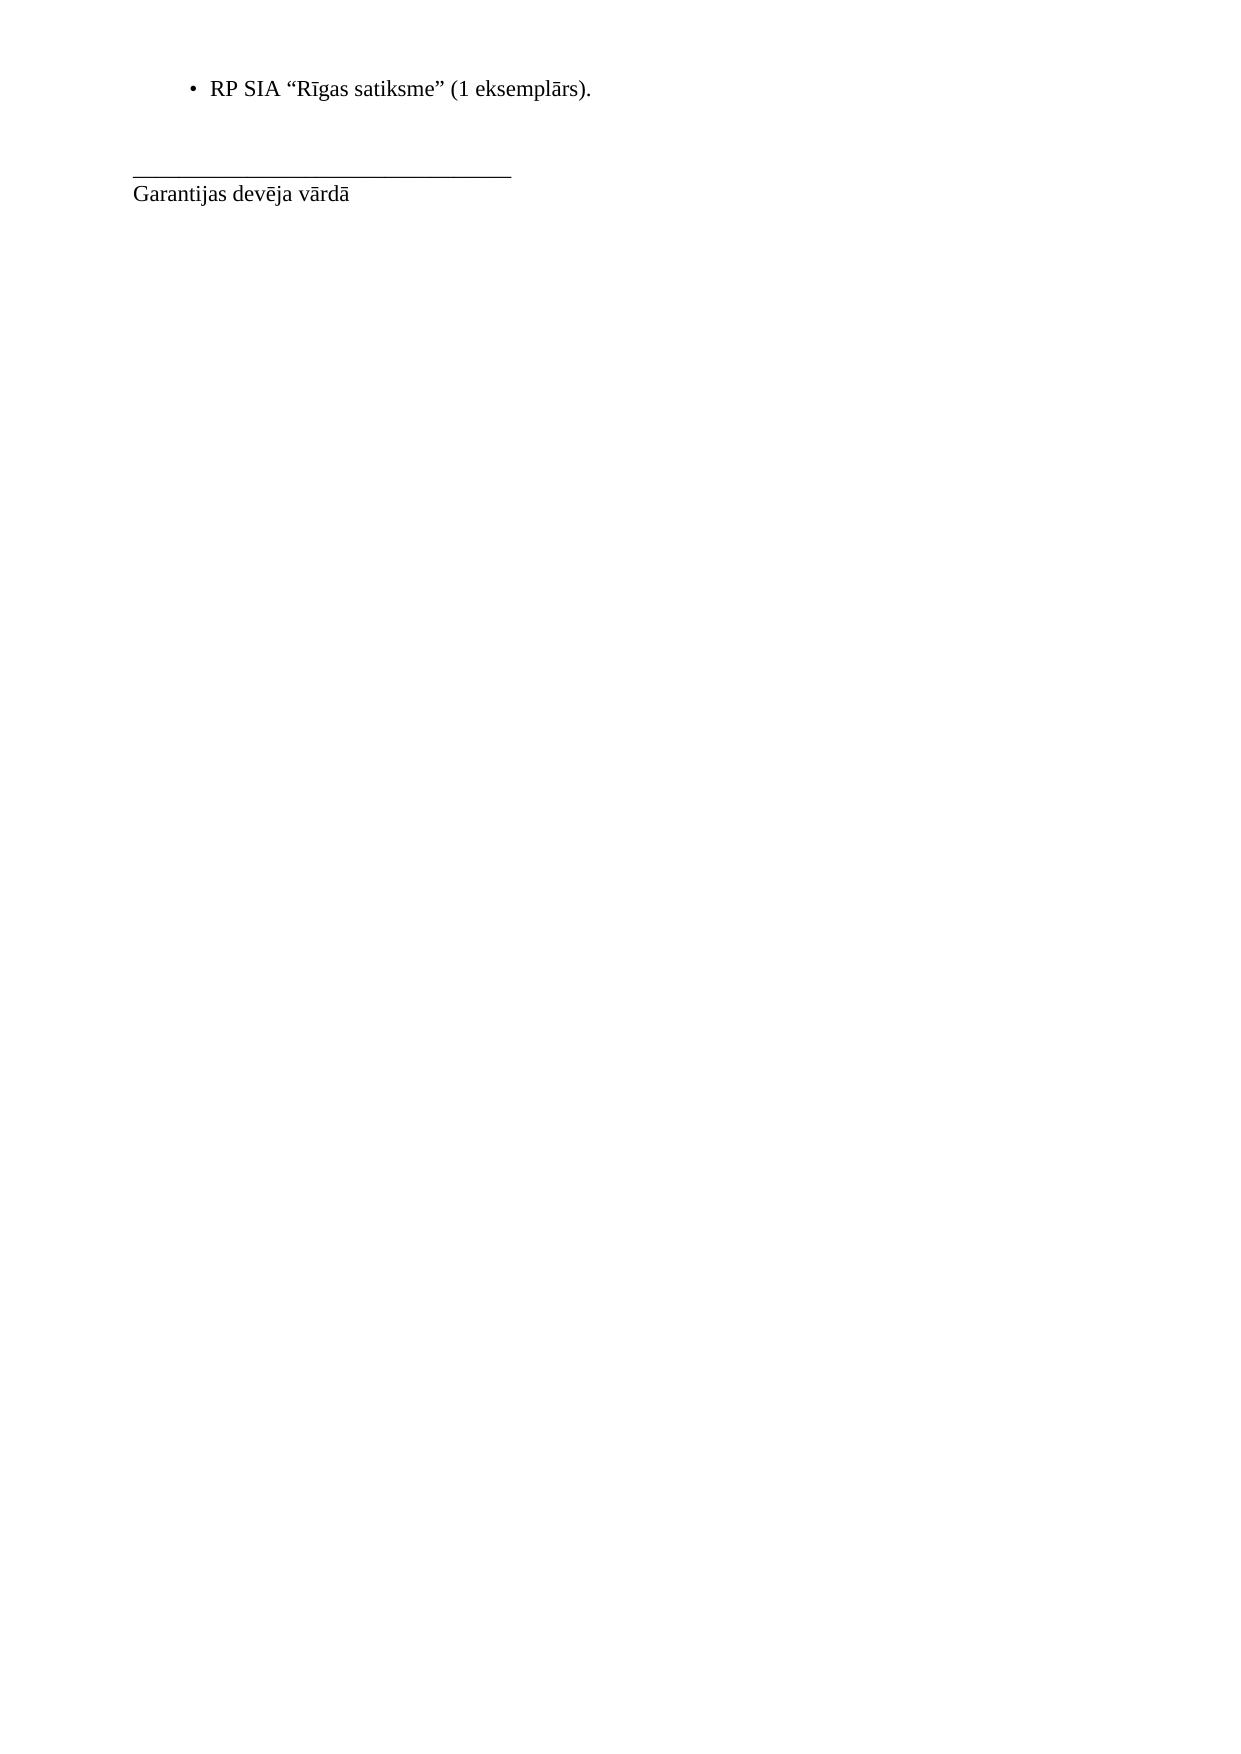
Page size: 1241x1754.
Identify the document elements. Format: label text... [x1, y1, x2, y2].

text _________________________________ [133, 154, 1107, 180]
text Garantijas devēja vārdā [133, 180, 1107, 207]
list RP SIA “Rīgas satiksme” (1 eksemplārs). [133, 75, 1107, 101]
